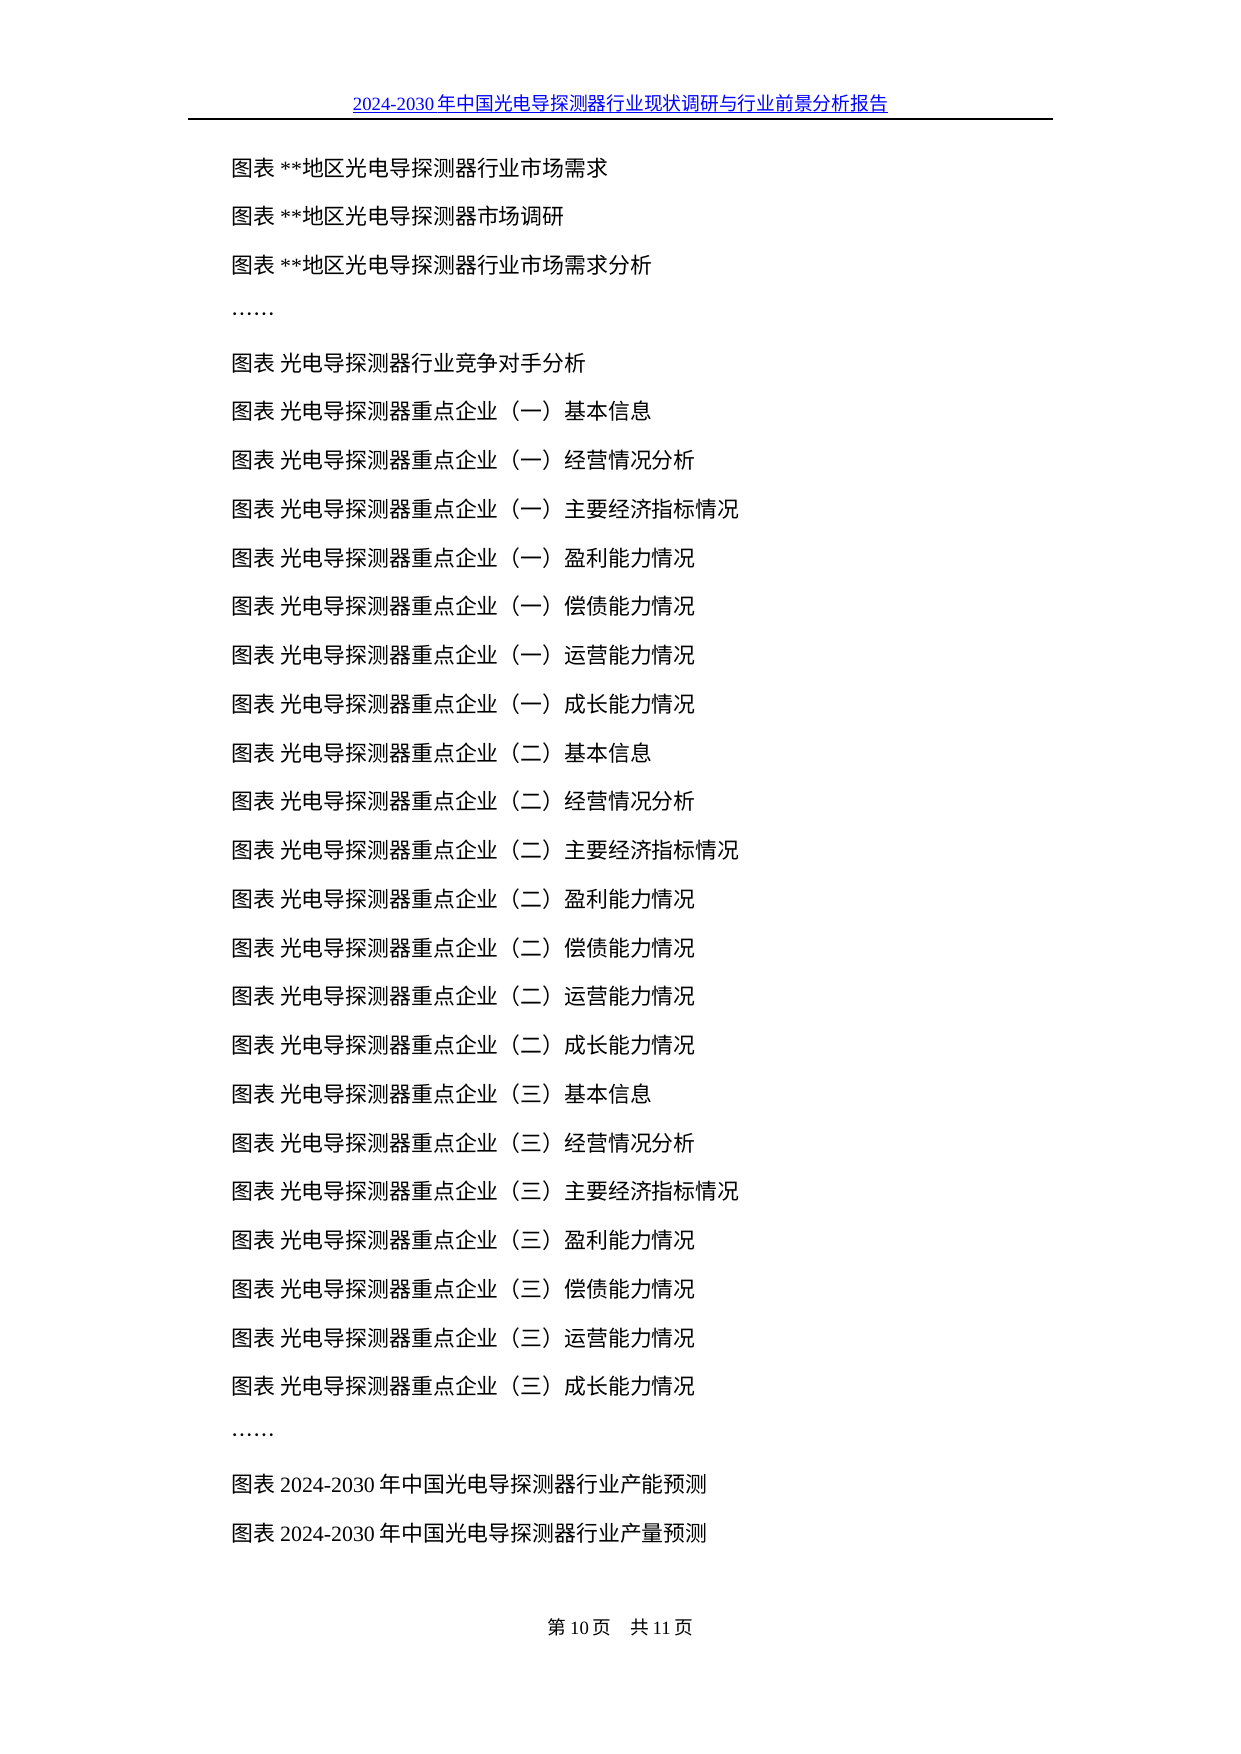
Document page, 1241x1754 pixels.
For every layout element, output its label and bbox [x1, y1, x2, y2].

text [187, 150, 1053, 1548]
